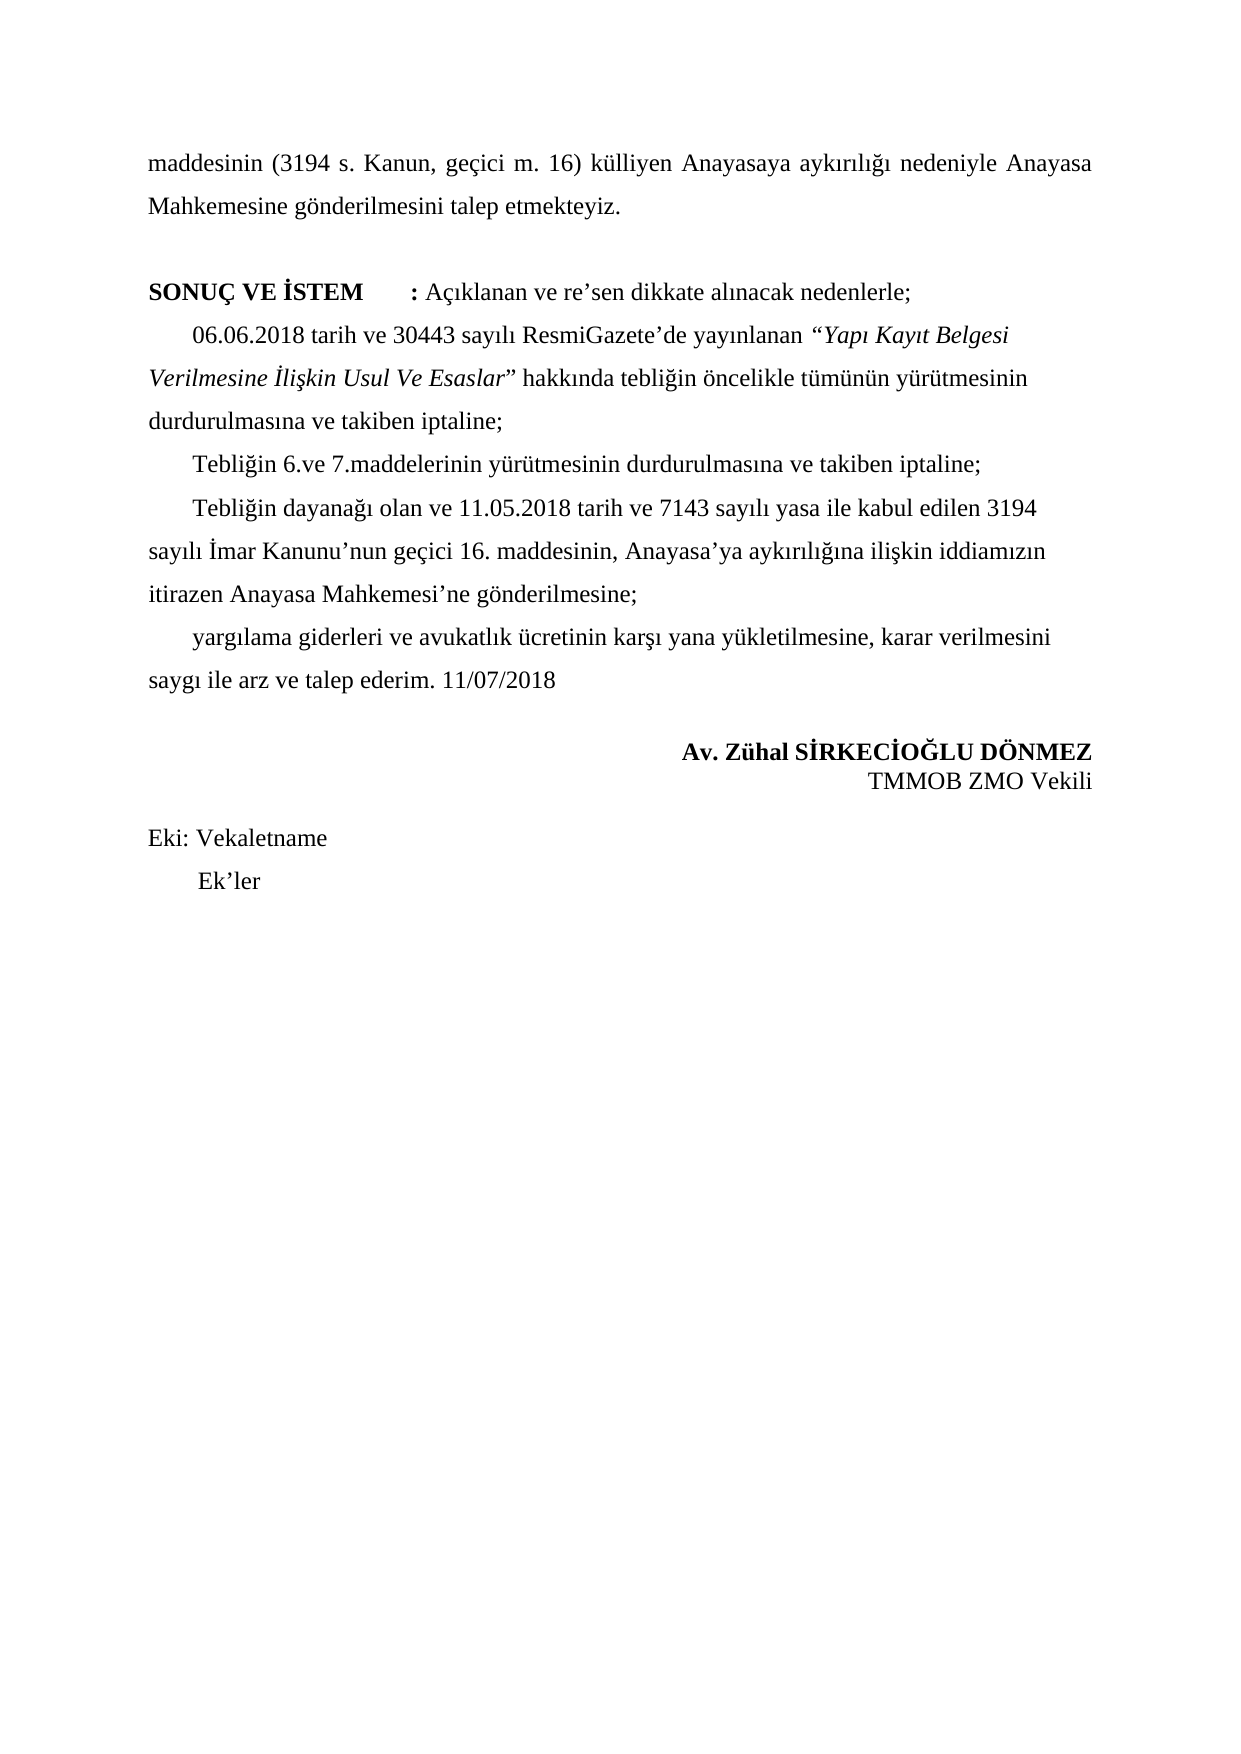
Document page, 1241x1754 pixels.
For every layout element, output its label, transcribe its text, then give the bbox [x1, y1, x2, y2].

text Tebliğin dayanağı olan ve 11.05.2018 tarih ve 7143 sayılı yasa ile kabul edilen 3194 [148, 493, 1048, 521]
text Eki: Vekaletname [148, 823, 1093, 852]
text Av. Zühal SİRKECİOĞLU DÖNMEZ [148, 737, 1093, 766]
text durdurulmasına ve takiben iptaline; [148, 406, 1093, 435]
text 06.06.2018 tarih ve 30443 sayılı ResmiGazete’de yayınlanan “Yapı Kayıt Belgesi [148, 320, 1033, 349]
text Tebliğin 6.ve 7.maddelerinin yürütmesinin durdurulmasına ve takiben iptaline; [148, 449, 1093, 478]
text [148, 148, 1093, 219]
text SONUÇ VE İSTEM : Açıklanan ve re’sen dikkate alınacak nedenlerle; [148, 277, 1093, 306]
text Verilmesine İlişkin Usul Ve Esaslar” hakkında tebliğin öncelikle tümünün yürütmesinin [148, 363, 1093, 392]
text TMMOB ZMO Vekili [148, 766, 1093, 794]
text itirazen Anayasa Mahkemesi’ne gönderilmesine; [148, 579, 1093, 608]
text saygı ile arz ve talep ederim. 11/07/2018 [148, 665, 1093, 694]
text Ek’ler [148, 866, 1093, 895]
text yargılama giderleri ve avukatlık ücretinin karşı yana yükletilmesine, karar verilmesini [148, 622, 1093, 651]
text sayılı İmar Kanunu’nun geçici 16. maddesinin, Anayasa’ya aykırılığına ilişkin iddiamızın [148, 536, 1093, 564]
